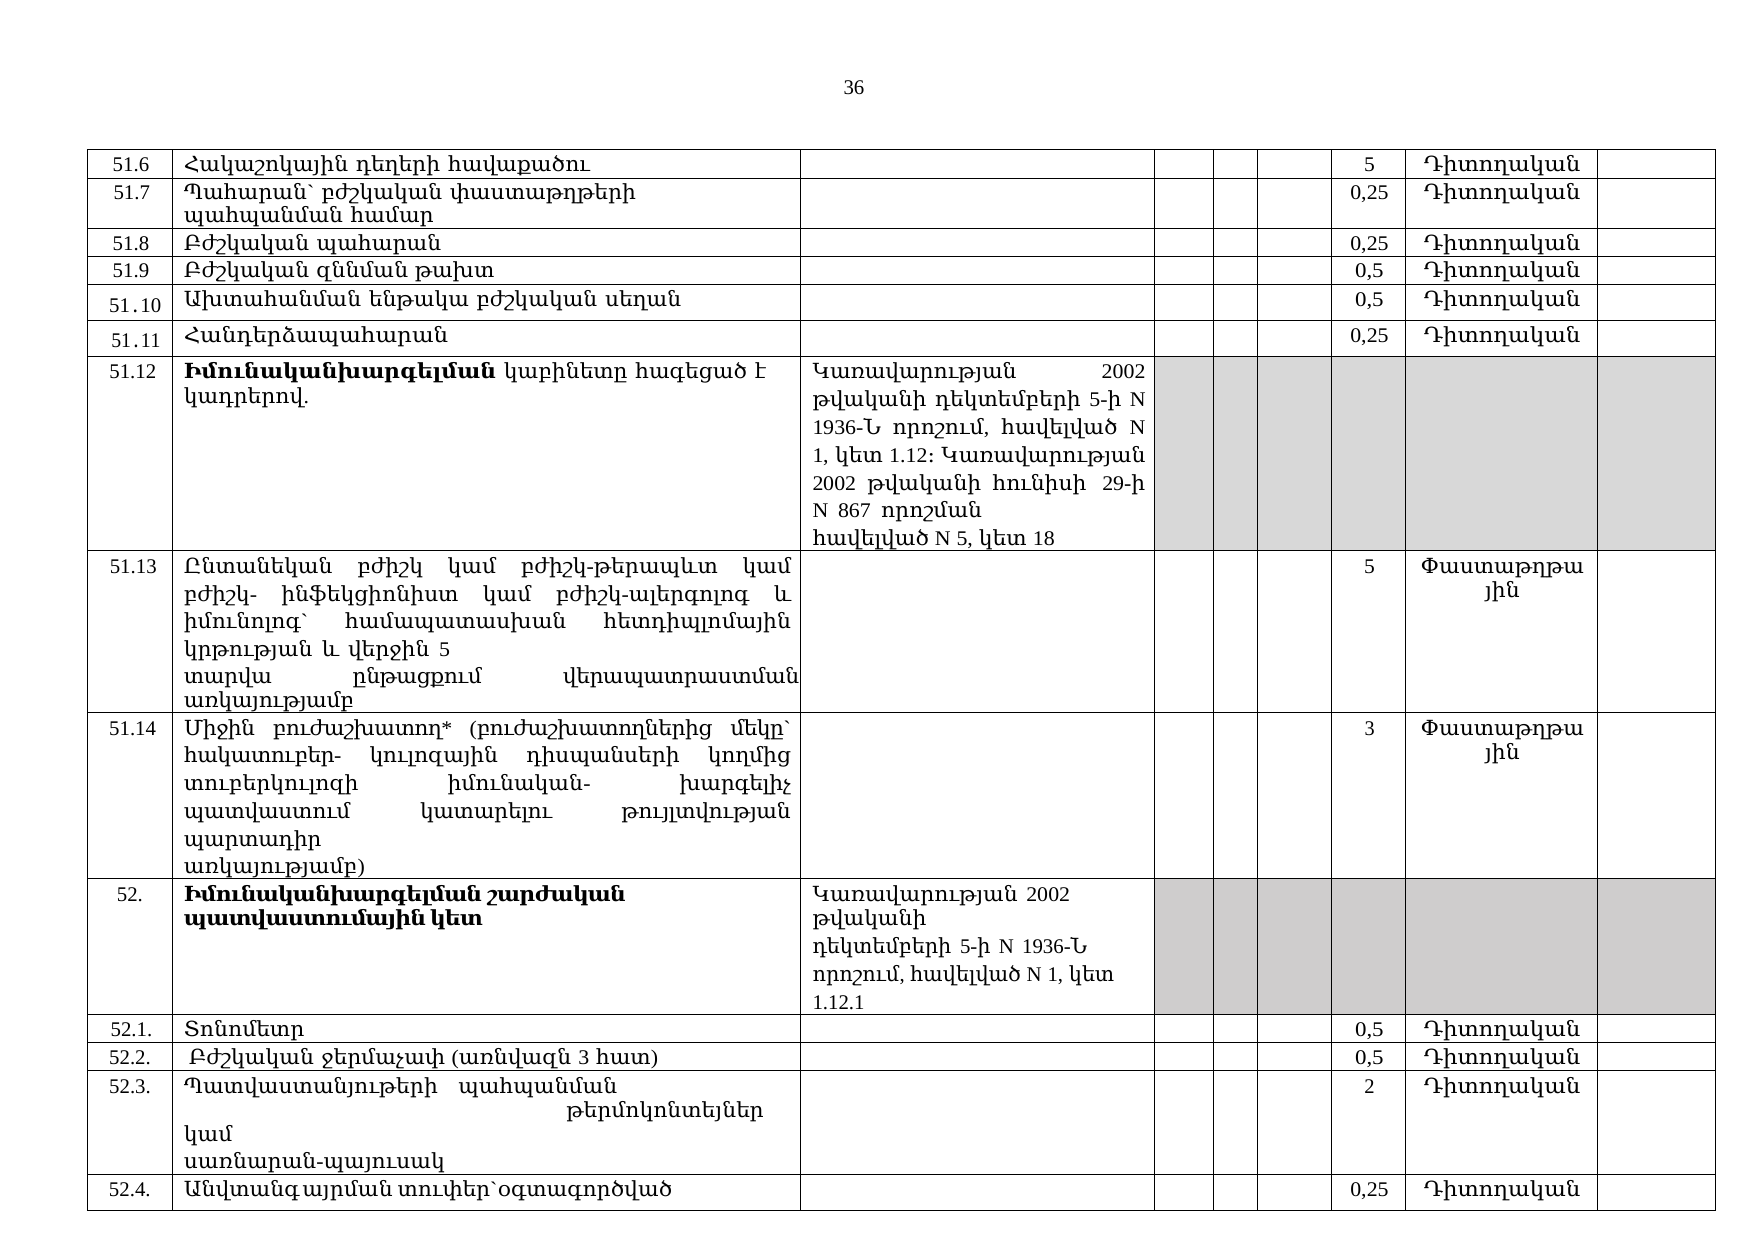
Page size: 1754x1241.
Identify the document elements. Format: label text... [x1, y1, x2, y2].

table_cell [1214, 1175, 1257, 1210]
table_header [1214, 150, 1257, 177]
table_cell Ախտահանման ենթակա բժշկական սեղան [173, 285, 800, 320]
table_cell Պատվաստանյութերի պահպանման թերմոկոնտեյներ կամ սառնարան-պայուսակ [173, 1071, 800, 1174]
table_cell [1155, 229, 1213, 256]
table_cell [1598, 551, 1715, 712]
table_header 5 [1332, 150, 1405, 177]
table_cell [1214, 257, 1257, 284]
table_cell [801, 285, 1154, 320]
table_cell [1406, 357, 1597, 550]
table_cell [1598, 1015, 1715, 1042]
table_cell Տոնոմետր [173, 1015, 800, 1042]
table_cell [801, 1175, 1154, 1210]
table_header [1258, 150, 1331, 177]
table_cell 52. [88, 879, 172, 1014]
table_cell Դիտողական [1406, 229, 1597, 256]
table_header Հակաշոկային դեղերի հավաքածու [173, 150, 800, 177]
table_cell [801, 1071, 1154, 1174]
table_cell [1598, 357, 1715, 550]
table_cell Դիտողական [1406, 179, 1597, 228]
table_cell [1214, 1043, 1257, 1070]
table_cell [1598, 257, 1715, 284]
table_cell [1258, 551, 1331, 712]
table_cell Դիտողական [1406, 1175, 1597, 1210]
table_cell [1214, 1071, 1257, 1174]
table_cell [1214, 285, 1257, 320]
table_cell [1214, 551, 1257, 712]
table_cell 0,5 [1332, 1015, 1405, 1042]
table_cell [1598, 179, 1715, 228]
table_cell [801, 179, 1154, 228]
table_cell [1155, 179, 1213, 228]
table_header Դիտողական [1406, 150, 1597, 177]
table_header 51.6 [88, 150, 172, 177]
table_cell Բժշկական ջերմաչափ (առնվազն 3 հատ) [173, 1043, 800, 1070]
table_cell [1258, 179, 1331, 228]
table_cell [801, 257, 1154, 284]
table_cell [1258, 1043, 1331, 1070]
table_cell [1155, 1175, 1213, 1210]
table_cell [1332, 357, 1405, 550]
table_cell [1214, 229, 1257, 256]
table_cell [1406, 879, 1597, 1014]
table_cell [1332, 879, 1405, 1014]
table_cell [1155, 257, 1213, 284]
table_cell [1214, 321, 1257, 356]
table_cell [1258, 713, 1331, 878]
table_cell Միջին բուժաշխատող* (բուժաշխատողներից մեկը` հակատուբեր- կուլոզային դիսպանսերի կողմից տուբերկուլոզի իմունական- խարգելիչ պատվաստում կատարելու թույլտվության պարտադիր առկայությամբ) [173, 713, 800, 878]
table_cell Կառավարության 2002 թվականի դեկտեմբերի 5-ի N 1936-Ն որոշում, հավելված N 1, կետ 1.12.1 [801, 879, 1154, 1014]
table_cell [1258, 1175, 1331, 1210]
table_cell [1598, 713, 1715, 878]
table_cell [1214, 1015, 1257, 1042]
table_cell [1258, 257, 1331, 284]
table_cell [1258, 229, 1331, 256]
table_cell 52.2. [88, 1043, 172, 1070]
table_cell Ընտանեկան բժիշկ կամ բժիշկ-թերապևտ կամ բժիշկ- ինֆեկցիոնիստ կամ բժիշկ-ալերգոլոգ և իմունոլոգ` համապատասխան հետդիպլոմային կրթության և վերջին 5 տարվա ընթացքում վերապատրաստման առկայությամբ [173, 551, 800, 712]
table_cell [1598, 1175, 1715, 1210]
table_cell [1258, 879, 1331, 1014]
table_cell 0,25 [1332, 229, 1405, 256]
table_cell [1155, 1071, 1213, 1174]
table_cell 52.3. [88, 1071, 172, 1174]
table_cell 0,25 [1332, 1175, 1405, 1210]
table_cell Իմունականխարգելման շարժական պատվաստումային կետ [173, 879, 800, 1014]
table_cell [1258, 285, 1331, 320]
table_cell Պահարան` բժշկական փաստաթղթերի պահպանման համար [173, 179, 800, 228]
table_header [801, 150, 1154, 177]
table_cell Դիտողական [1406, 321, 1597, 356]
table_cell [801, 229, 1154, 256]
table_cell Դիտողական [1406, 285, 1597, 320]
table_cell Դիտողական [1406, 1015, 1597, 1042]
table_cell [1598, 285, 1715, 320]
table_cell 51.8 [88, 229, 172, 256]
table_cell Դիտողական [1406, 1043, 1597, 1070]
table_cell 3 [1332, 713, 1405, 878]
table_cell [1155, 285, 1213, 320]
table_cell Բժշկական պահարան [173, 229, 800, 256]
table_cell [1155, 1015, 1213, 1042]
table_cell [1258, 321, 1331, 356]
table_cell Փաստաթղթային [1406, 551, 1597, 712]
table_cell [1258, 357, 1331, 550]
table_cell 51․10 [88, 285, 172, 320]
table_cell [801, 1043, 1154, 1070]
table_cell Իմունականխարգելման կաբինետը հագեցած է կադրերով. [173, 357, 800, 550]
table_cell 0,25 [1332, 321, 1405, 356]
table_cell [1598, 229, 1715, 256]
table_cell [1258, 1015, 1331, 1042]
table_cell 2 [1332, 1071, 1405, 1174]
table_cell [1258, 1071, 1331, 1174]
table_cell 52.1. [88, 1015, 172, 1042]
table_cell 5 [1332, 551, 1405, 712]
table_cell 0,25 [1332, 179, 1405, 228]
table_header [1598, 150, 1715, 177]
table_cell 51.9 [88, 257, 172, 284]
table_cell [1155, 551, 1213, 712]
table_cell [1598, 1043, 1715, 1070]
table_cell [1598, 321, 1715, 356]
table_cell [1155, 1043, 1213, 1070]
table_cell 51.12 [88, 357, 172, 550]
table_cell Դիտողական [1406, 1071, 1597, 1174]
table_cell [1155, 713, 1213, 878]
table_cell [801, 713, 1154, 878]
table_cell Հանդերձապահարան [173, 321, 800, 356]
table_cell Կառավարության 2002 թվականի դեկտեմբերի 5-ի N 1936-Ն որոշում, հավելված N 1, կետ 1.12։ Կառավարության 2002 թվականի հունիսի 29-ի N 867 որոշման հավելված N 5, կետ 18 [801, 357, 1154, 550]
table_cell [801, 321, 1154, 356]
table_header [1155, 150, 1213, 177]
table_cell Բժշկական զննման թախտ [173, 257, 800, 284]
table_cell 0,5 [1332, 1043, 1405, 1070]
table_cell [801, 551, 1154, 712]
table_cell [173, 1175, 800, 1210]
table_cell 0,5 [1332, 285, 1405, 320]
table_cell Փաստաթղթային [1406, 713, 1597, 878]
table_cell [1214, 713, 1257, 878]
table_cell [1214, 879, 1257, 1014]
table_cell [1155, 879, 1213, 1014]
table_cell 51.7 [88, 179, 172, 228]
table_cell [1155, 357, 1213, 550]
table_cell [1214, 179, 1257, 228]
table_cell 51.13 [88, 551, 172, 712]
table_cell 52.4. [88, 1175, 172, 1210]
table_cell [1598, 1071, 1715, 1174]
table_cell 51.14 [88, 713, 172, 878]
table_cell [1598, 879, 1715, 1014]
table_cell [1214, 357, 1257, 550]
table_cell 0,5 [1332, 257, 1405, 284]
table_cell [1155, 321, 1213, 356]
table_cell [801, 1015, 1154, 1042]
table_cell Դիտողական [1406, 257, 1597, 284]
table_cell 51․11 [88, 321, 172, 356]
